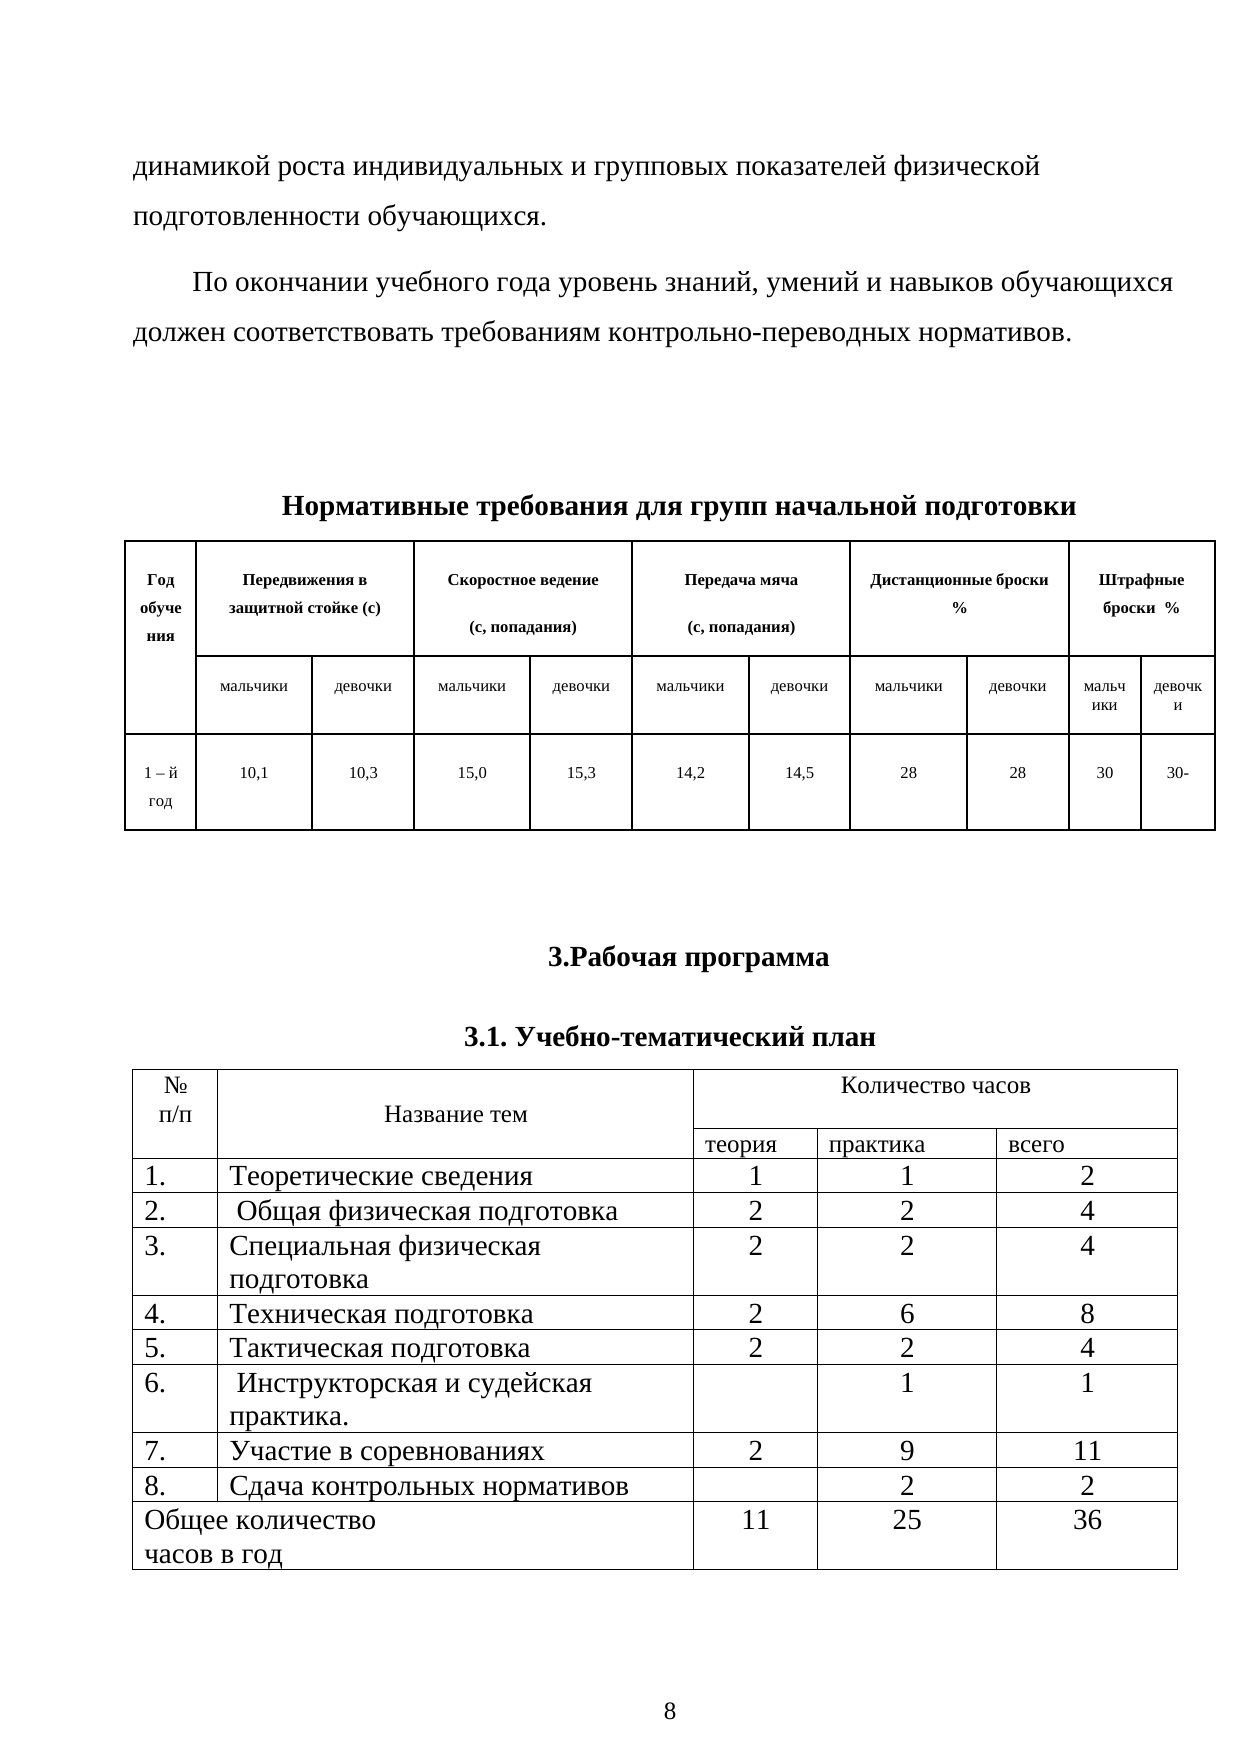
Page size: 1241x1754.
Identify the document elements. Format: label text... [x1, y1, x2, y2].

table_header Название тем [218, 1070, 693, 1157]
text По окончании учебного года уровень знаний, умений и навыков обучающихся должен соответствовать требованиям контрольно-переводных нормативов. [133, 264, 1207, 348]
table_cell мальчики [633, 657, 748, 733]
table_cell 8 [997, 1296, 1177, 1329]
table_cell Общее количество часов в год [133, 1502, 693, 1569]
table_cell 6. [133, 1365, 217, 1432]
table_cell Тактическая подготовка [218, 1330, 693, 1364]
table_cell 2 [818, 1468, 996, 1501]
table_cell мальчики [851, 657, 966, 733]
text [133, 148, 1207, 232]
table_cell 8. [133, 1468, 217, 1501]
table_header Штрафные броски % [1070, 542, 1214, 655]
table_cell мальчики [415, 657, 529, 733]
table_cell 28 [851, 735, 966, 828]
table_cell 15,0 [415, 735, 529, 828]
table_cell 1. [133, 1159, 217, 1192]
table_cell мальчики [1070, 657, 1140, 733]
table_cell [694, 1468, 817, 1501]
text 3.1. Учебно-тематический план [133, 1019, 1207, 1052]
table_cell 28 [968, 735, 1068, 828]
table_cell девочки [750, 657, 849, 733]
table_cell Специальная физическая подготовка [218, 1228, 693, 1295]
table_cell 2 [818, 1330, 996, 1364]
table_cell 1 [818, 1159, 996, 1192]
table_cell 2 [694, 1228, 817, 1295]
table_header Передача мяча (с, попадания) [633, 542, 849, 655]
table_cell 4 [997, 1228, 1177, 1295]
table_cell девочки [531, 657, 631, 733]
table_cell 4 [997, 1193, 1177, 1227]
table_cell 14,2 [633, 735, 748, 828]
table_header Передвижения в защитной стойке (с) [197, 542, 413, 655]
table_cell 2 [818, 1193, 996, 1227]
table_header № п/п [133, 1070, 217, 1157]
text Нормативные требования для групп начальной подготовки [152, 488, 1207, 521]
table_cell 1 [997, 1365, 1177, 1432]
table_cell девочки [313, 657, 413, 733]
table_cell [694, 1365, 817, 1432]
table_cell 10,1 [197, 735, 311, 828]
table_cell 25 [818, 1502, 996, 1569]
table_cell 5. [133, 1330, 217, 1364]
table_cell 10,3 [313, 735, 413, 828]
table_cell Теоретические сведения [218, 1159, 693, 1192]
table_cell 30- [1142, 735, 1214, 828]
table_cell 2 [818, 1228, 996, 1295]
table_cell 2 [694, 1296, 817, 1329]
table_cell 4 [997, 1330, 1177, 1364]
table_cell 9 [818, 1433, 996, 1467]
table_cell 1 [694, 1159, 817, 1192]
table_cell 7. [133, 1433, 217, 1467]
table_cell 1 – й год [126, 735, 195, 828]
table_cell 6 [818, 1296, 996, 1329]
table_cell 2 [997, 1468, 1177, 1501]
table_header Количество часов [694, 1070, 1177, 1128]
table_cell 2 [997, 1159, 1177, 1192]
table_cell 14,5 [750, 735, 849, 828]
table_cell Техническая подготовка [218, 1296, 693, 1329]
table_header Дистанционные броски % [851, 542, 1068, 655]
table_cell мальчики [197, 657, 311, 733]
table_cell практика [818, 1129, 996, 1157]
table_cell 2. [133, 1193, 217, 1227]
table_cell 36 [997, 1502, 1177, 1569]
table_cell 11 [997, 1433, 1177, 1467]
table_cell Сдача контрольных нормативов [218, 1468, 693, 1501]
table_cell Инструкторская и судейская практика. [218, 1365, 693, 1432]
table_cell всего [997, 1129, 1177, 1157]
table_cell 4. [133, 1296, 217, 1329]
table_header Скоростное ведение (с, попадания) [415, 542, 631, 655]
table_cell девочки [968, 657, 1068, 733]
table_cell Общая физическая подготовка [218, 1193, 693, 1227]
table_cell 3. [133, 1228, 217, 1295]
table_cell 15,3 [531, 735, 631, 828]
table_header Год обучения [126, 542, 195, 733]
table_cell 30 [1070, 735, 1140, 828]
table_cell Участие в соревнованиях [218, 1433, 693, 1467]
table_cell 2 [694, 1330, 817, 1364]
table_cell 2 [694, 1193, 817, 1227]
table_cell теория [694, 1129, 817, 1157]
table_cell 11 [694, 1502, 817, 1569]
table_cell 2 [694, 1433, 817, 1467]
table_cell девочки [1142, 657, 1214, 733]
text 3.Рабочая программа [170, 939, 1207, 973]
table_cell 1 [818, 1365, 996, 1432]
